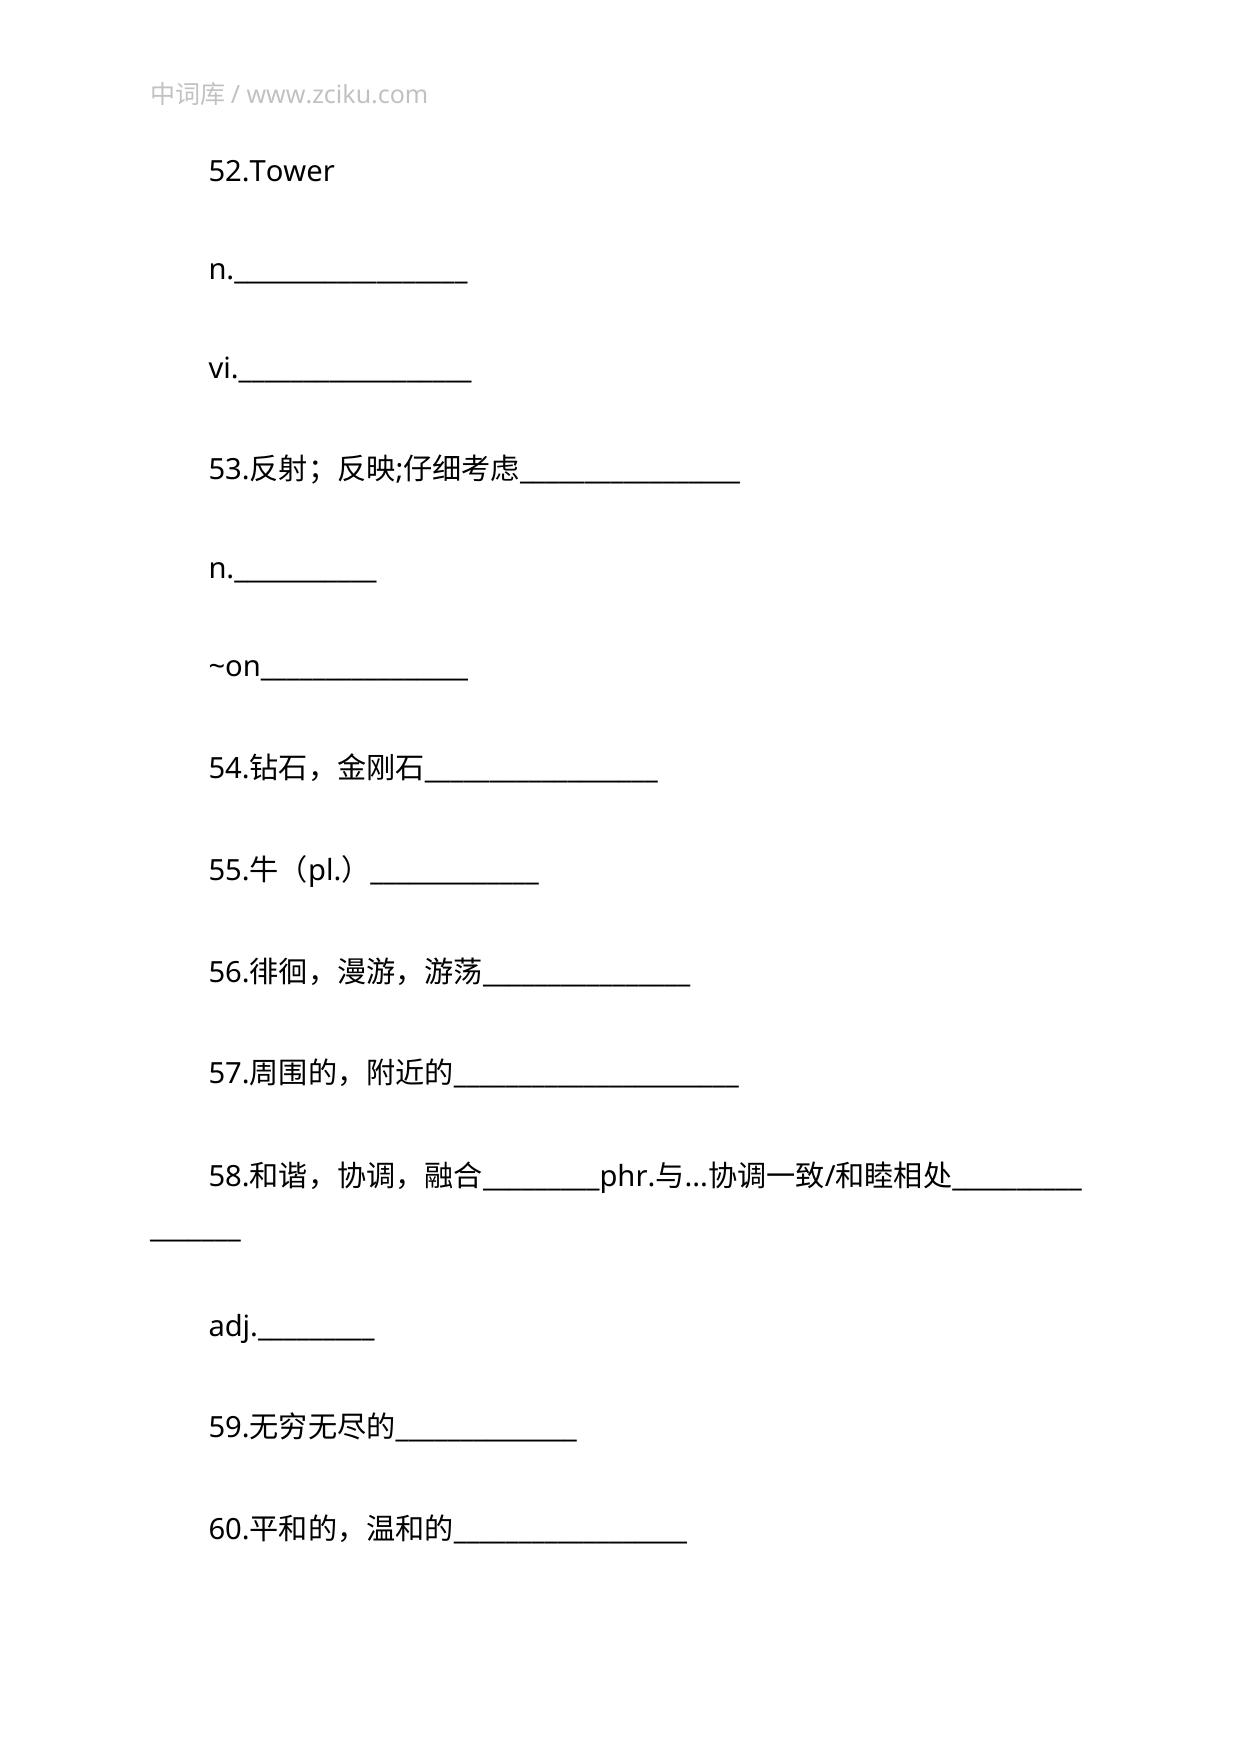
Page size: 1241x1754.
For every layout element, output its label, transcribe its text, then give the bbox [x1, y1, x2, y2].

text 52.Tower [150, 150, 1090, 190]
text 58.和谐，协调，融合_________phr.与...协调一致/和睦相处_________________ [150, 1152, 1090, 1246]
text n.___________ [150, 547, 1090, 587]
text n.__________________ [150, 248, 1090, 288]
text 57.周围的，附近的______________________ [150, 1050, 1090, 1092]
text 55.牛（pl.）_____________ [150, 846, 1090, 888]
text ~on________________ [150, 646, 1090, 685]
text 59.无穷无尽的______________ [150, 1403, 1090, 1446]
text 54.钻石，金刚石__________________ [150, 744, 1090, 787]
text 60.平和的，温和的__________________ [150, 1505, 1090, 1548]
text vi.__________________ [150, 347, 1090, 387]
text 56.徘徊，漫游，游荡________________ [150, 948, 1090, 991]
text 53.反射；反映;仔细考虑_________________ [150, 445, 1090, 488]
text adj._________ [150, 1305, 1090, 1344]
